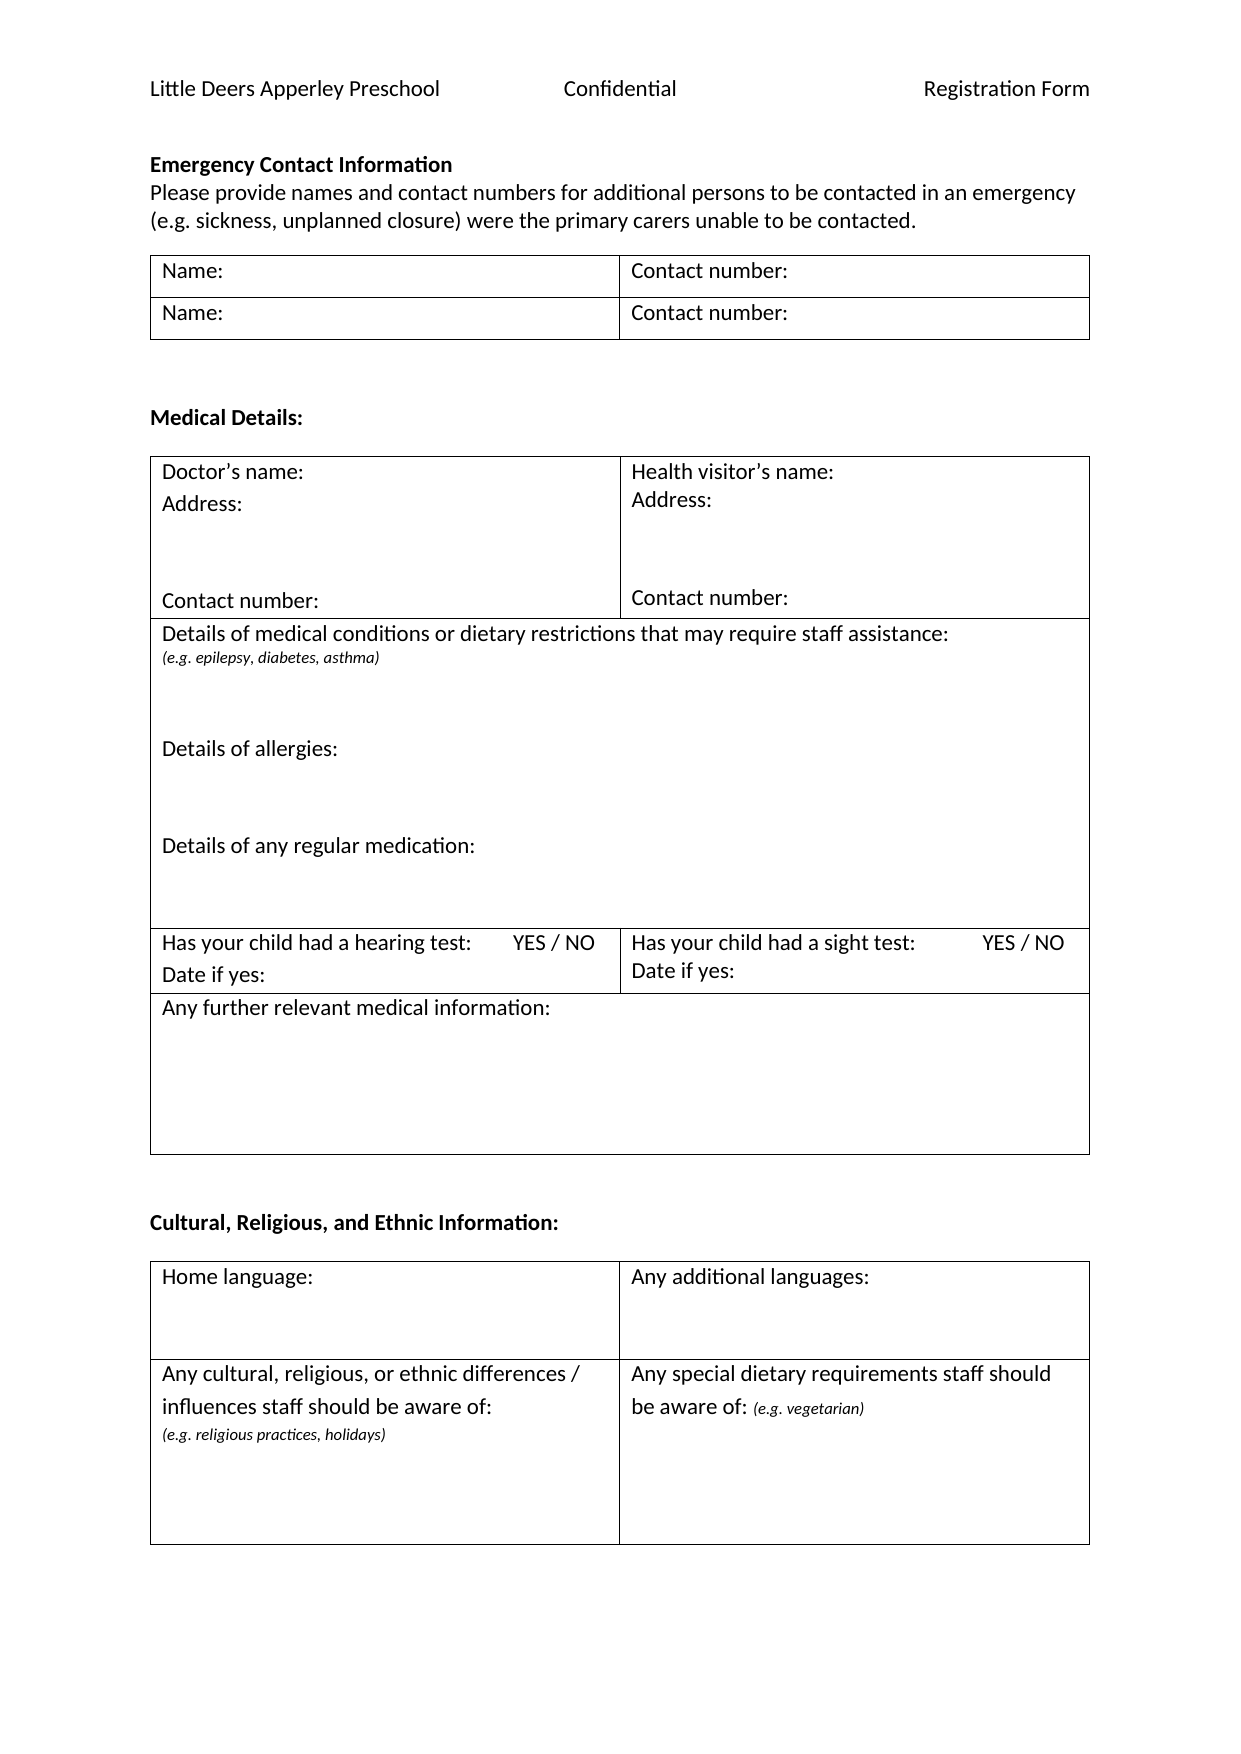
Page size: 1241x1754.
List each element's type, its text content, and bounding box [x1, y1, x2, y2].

table_cell Has your child had a hearing test: YES / NO Date if yes: [151, 929, 620, 992]
table_header Contact number: [620, 256, 1089, 297]
table_header Any additional languages: [620, 1262, 1089, 1358]
table_cell Name: [151, 298, 619, 339]
table_header Doctor’s name: Address: Contact number: [151, 457, 620, 618]
table_header Name: [151, 256, 619, 297]
table_header Home language: [151, 1262, 619, 1358]
text Please provide names and contact numbers for additional persons to be contacted in an emergency (e.g. sickness, unplanned closure) were the primary carers unable to be contacted. [150, 178, 1090, 234]
table_cell Contact number: [620, 298, 1089, 339]
table_cell Any cultural, religious, or ethnic differences / influences staff should be aware of: (e.g. religious practices, holidays) [151, 1360, 619, 1543]
table_cell Any further relevant medical information: [151, 994, 1089, 1154]
text Medical Details: [150, 403, 1090, 431]
table_cell Any special dietary requirements staff should be aware of: (e.g. vegetarian) [620, 1360, 1089, 1543]
text Cultural, Religious, and Ethnic Information: [150, 1208, 1090, 1236]
table_header Health visitor’s name: Address: Contact number: [621, 457, 1089, 618]
text Emergency Contact Information [150, 150, 1090, 178]
table_cell Has your child had a sight test: YES / NO Date if yes: [621, 929, 1089, 992]
table_cell Details of medical conditions or dietary restrictions that may require staff assistance: (e.g. epilepsy, diabetes, asthma) Details of allergies: Details of any regular medication: [151, 619, 1089, 927]
